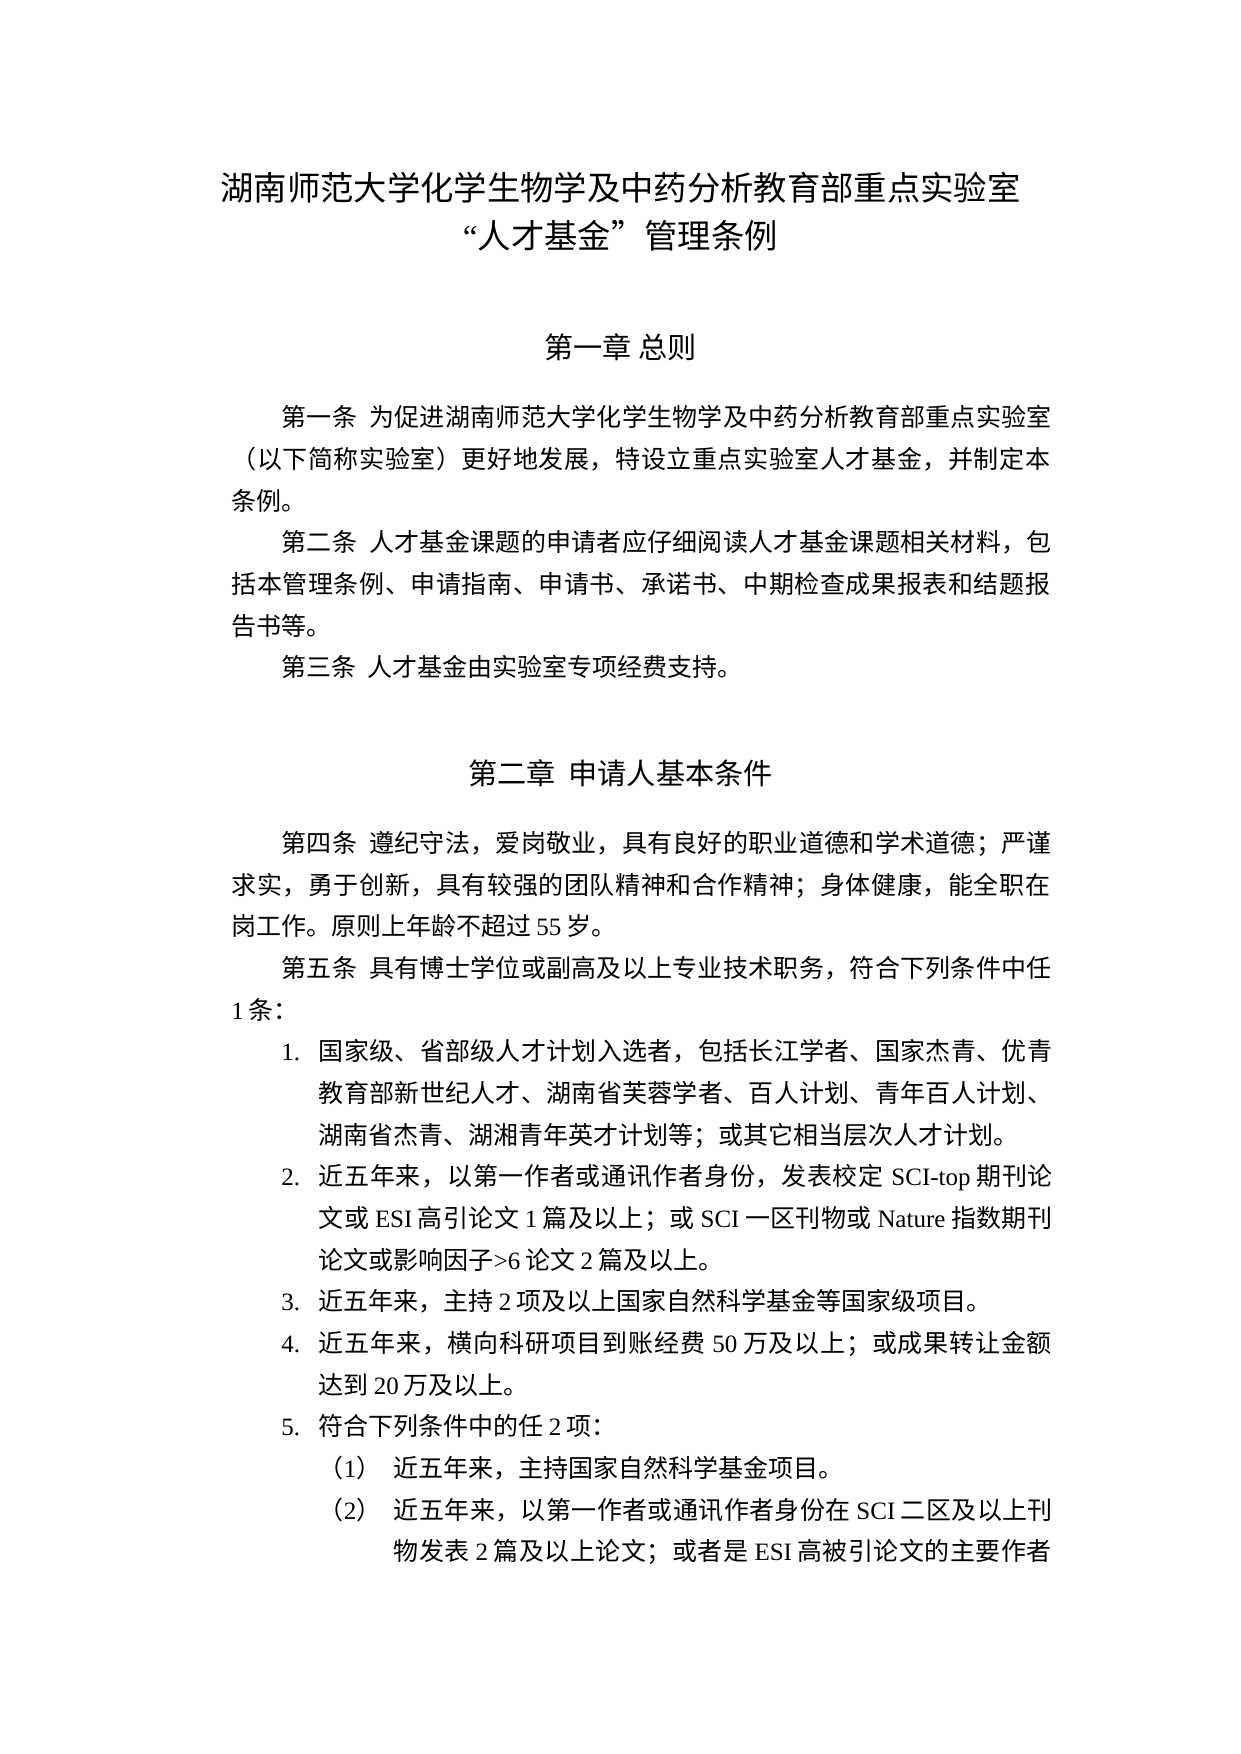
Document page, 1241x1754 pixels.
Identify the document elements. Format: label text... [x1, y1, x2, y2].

text 第三条 人才基金由实验室专项经费支持。 [231, 642, 1053, 684]
text 第四条 遵纪守法，爱岗敬业，具有良好的职业道德和学术道德；严谨求实，勇于创新，具有较强的团队精神和合作精神；身体健康，能全职在岗工作。原则上年龄不超过55岁。 [231, 818, 1053, 943]
text 第五条 具有博士学位或副高及以上专业技术职务，符合下列条件中任1条： [231, 943, 1053, 1026]
list 符合下列条件中的任2项： [281, 1401, 1053, 1443]
list 近五年来，以第一作者或通讯作者身份，发表校定SCI-top期刊论文或ESI高引论文1篇及以上；或SCI一区刊物或Nature指数期刊论文或影响因子>6论文2篇及以上。 [281, 1151, 1053, 1276]
text 第二条 人才基金课题的申请者应仔细阅读人才基金课题相关材料，包括本管理条例、申请指南、申请书、承诺书、中期检查成果报表和结题报告书等。 [231, 517, 1053, 642]
text 第一条 为促进湖南师范大学化学生物学及中药分析教育部重点实验室（以下简称实验室）更好地发展，特设立重点实验室人才基金，并制定本条例。 [231, 392, 1053, 517]
text 湖南师范大学化学生物学及中药分析教育部重点实验室 [187, 162, 1053, 210]
list 国家级、省部级人才计划入选者，包括长江学者、国家杰青、优青；教育部新世纪人才、湖南省芙蓉学者、百人计划、青年百人计划、湖南省杰青、湖湘青年英才计划等；或其它相当层次人才计划。 [281, 1026, 1053, 1151]
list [319, 1485, 1053, 1568]
text “人才基金”管理条例 [187, 210, 1053, 258]
text 第二章 申请人基本条件 [187, 751, 1053, 793]
list 近五年来，主持2项及以上国家自然科学基金等国家级项目。 [281, 1276, 1053, 1318]
list 近五年来，横向科研项目到账经费50万及以上；或成果转让金额达到20万及以上。 [281, 1318, 1053, 1401]
text 第一章 总则 [187, 325, 1053, 367]
list 近五年来，主持国家自然科学基金项目。 [319, 1443, 1053, 1485]
